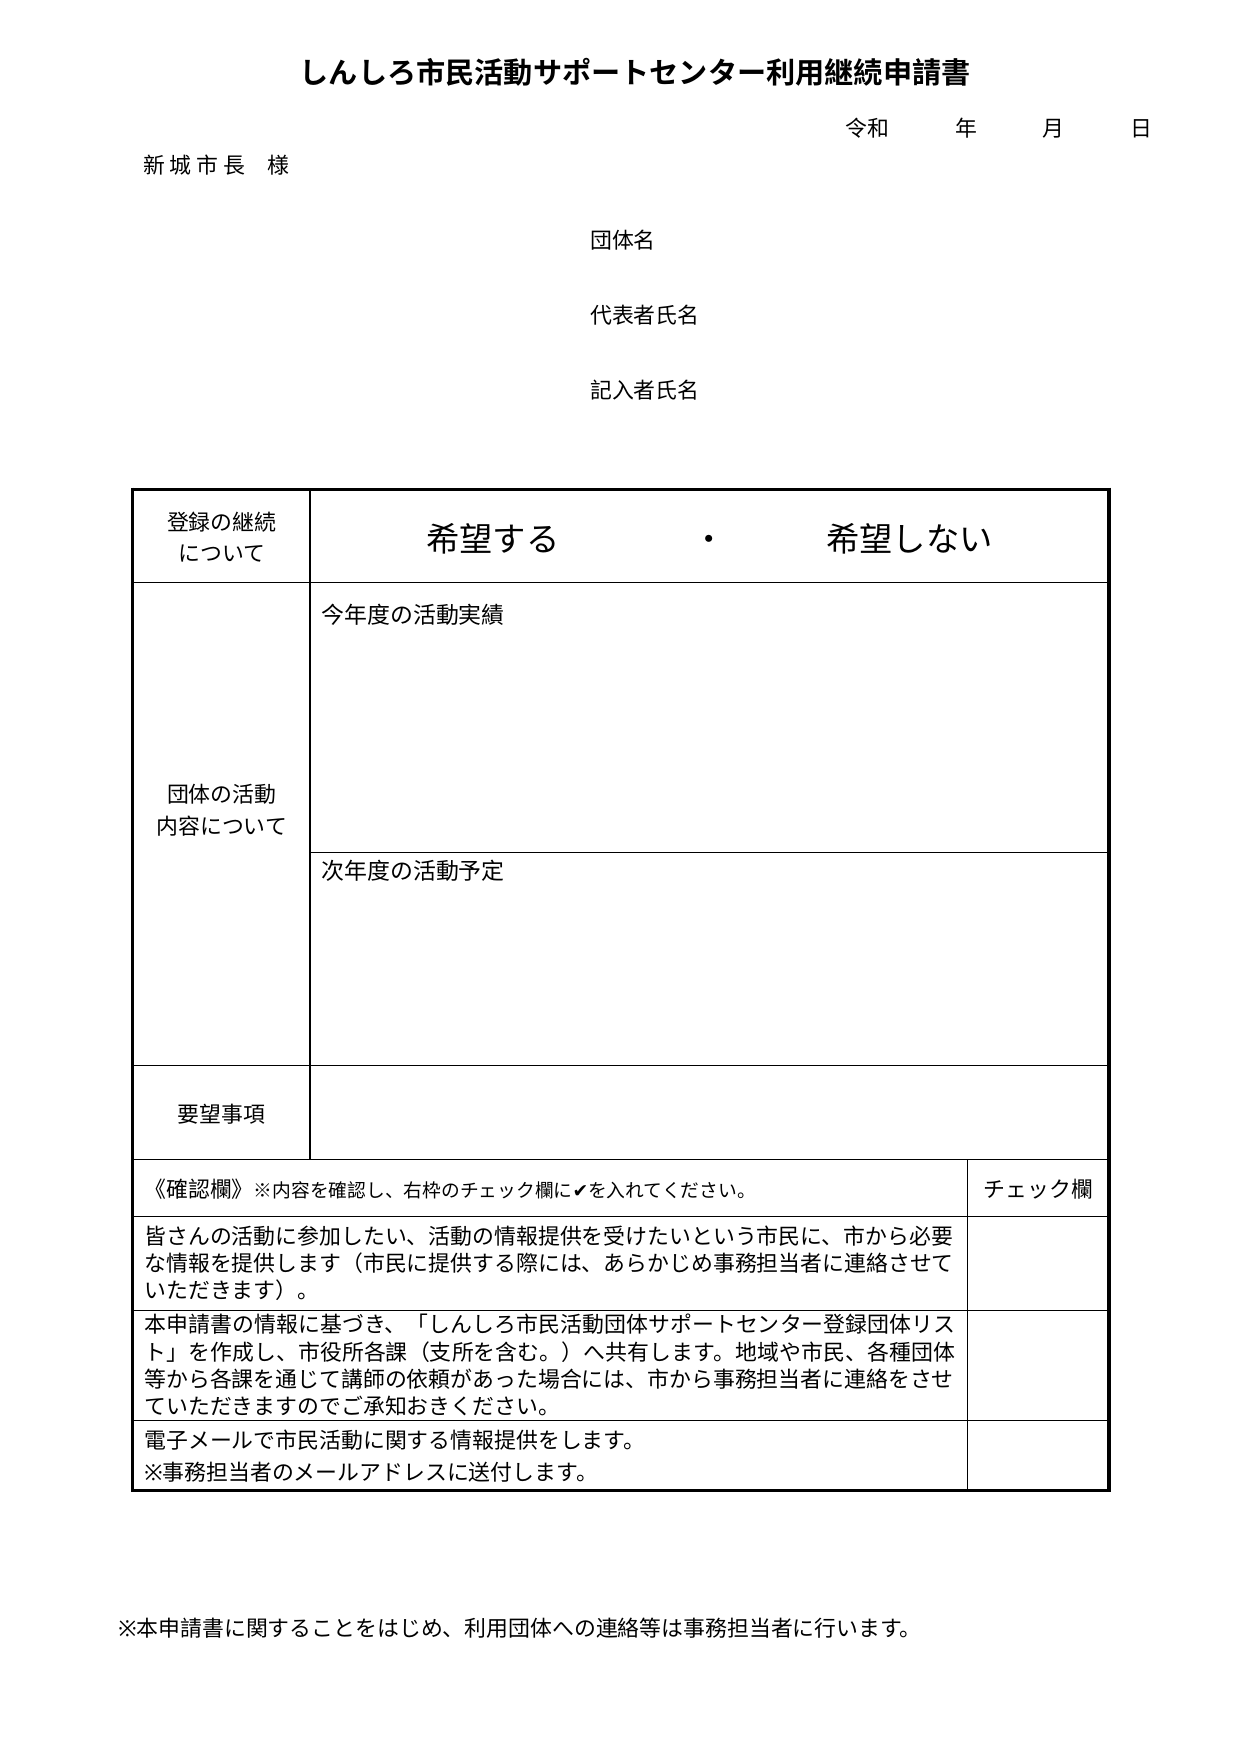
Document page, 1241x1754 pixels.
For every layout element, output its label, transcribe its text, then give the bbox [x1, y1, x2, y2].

table_header 登録の継続 について [134, 491, 309, 582]
table_cell 次年度の活動予定 [311, 853, 1107, 1065]
table_cell [968, 1311, 1107, 1419]
text 新 城 市 長 様 [118, 146, 1152, 183]
text 令和 年 月 日 [118, 108, 1152, 146]
text ※本申請書に関することをはじめ、利用団体への連絡等は事務担当者に行います。 [118, 1608, 1152, 1646]
table_cell [311, 1066, 1107, 1159]
text 代表者氏名 [568, 296, 1152, 333]
table_cell 皆さんの活動に参加したい、活動の情報提供を受けたいという市民に、市から必要な情報を提供します（市民に提供する際には、あらかじめ事務担当者に連絡させていただきます）。 [134, 1217, 967, 1310]
table_cell 電子メールで市民活動に関する情報提供をします。 ※事務担当者のメールアドレスに送付します。 [134, 1421, 967, 1488]
text 団体名 [568, 221, 1152, 258]
table_cell 今年度の活動実績 [311, 583, 1107, 852]
table_cell 《確認欄》※内容を確認し、右枠のチェック欄に✔を入れてください。 [134, 1160, 967, 1216]
table_cell [968, 1217, 1107, 1310]
table_header 希望する ・ 希望しない [311, 491, 1107, 582]
table_cell 団体の活動 内容について [134, 583, 309, 1065]
table_cell 要望事項 [134, 1066, 309, 1159]
table_cell [968, 1421, 1107, 1488]
text しんしろ市民活動サポートセンター利用継続申請書 [118, 33, 1152, 108]
table_cell 本申請書の情報に基づき、「しんしろ市民活動団体サポートセンター登録団体リスト」を作成し、市役所各課（支所を含む。）へ共有します。地域や市民、各種団体等から各課を通じて講師の依頼があった場合には、市から事務担当者に連絡をさせていただきますのでご承知おきください。 [134, 1311, 967, 1419]
table_cell チェック欄 [968, 1160, 1107, 1216]
text 記入者氏名 [568, 371, 1152, 408]
